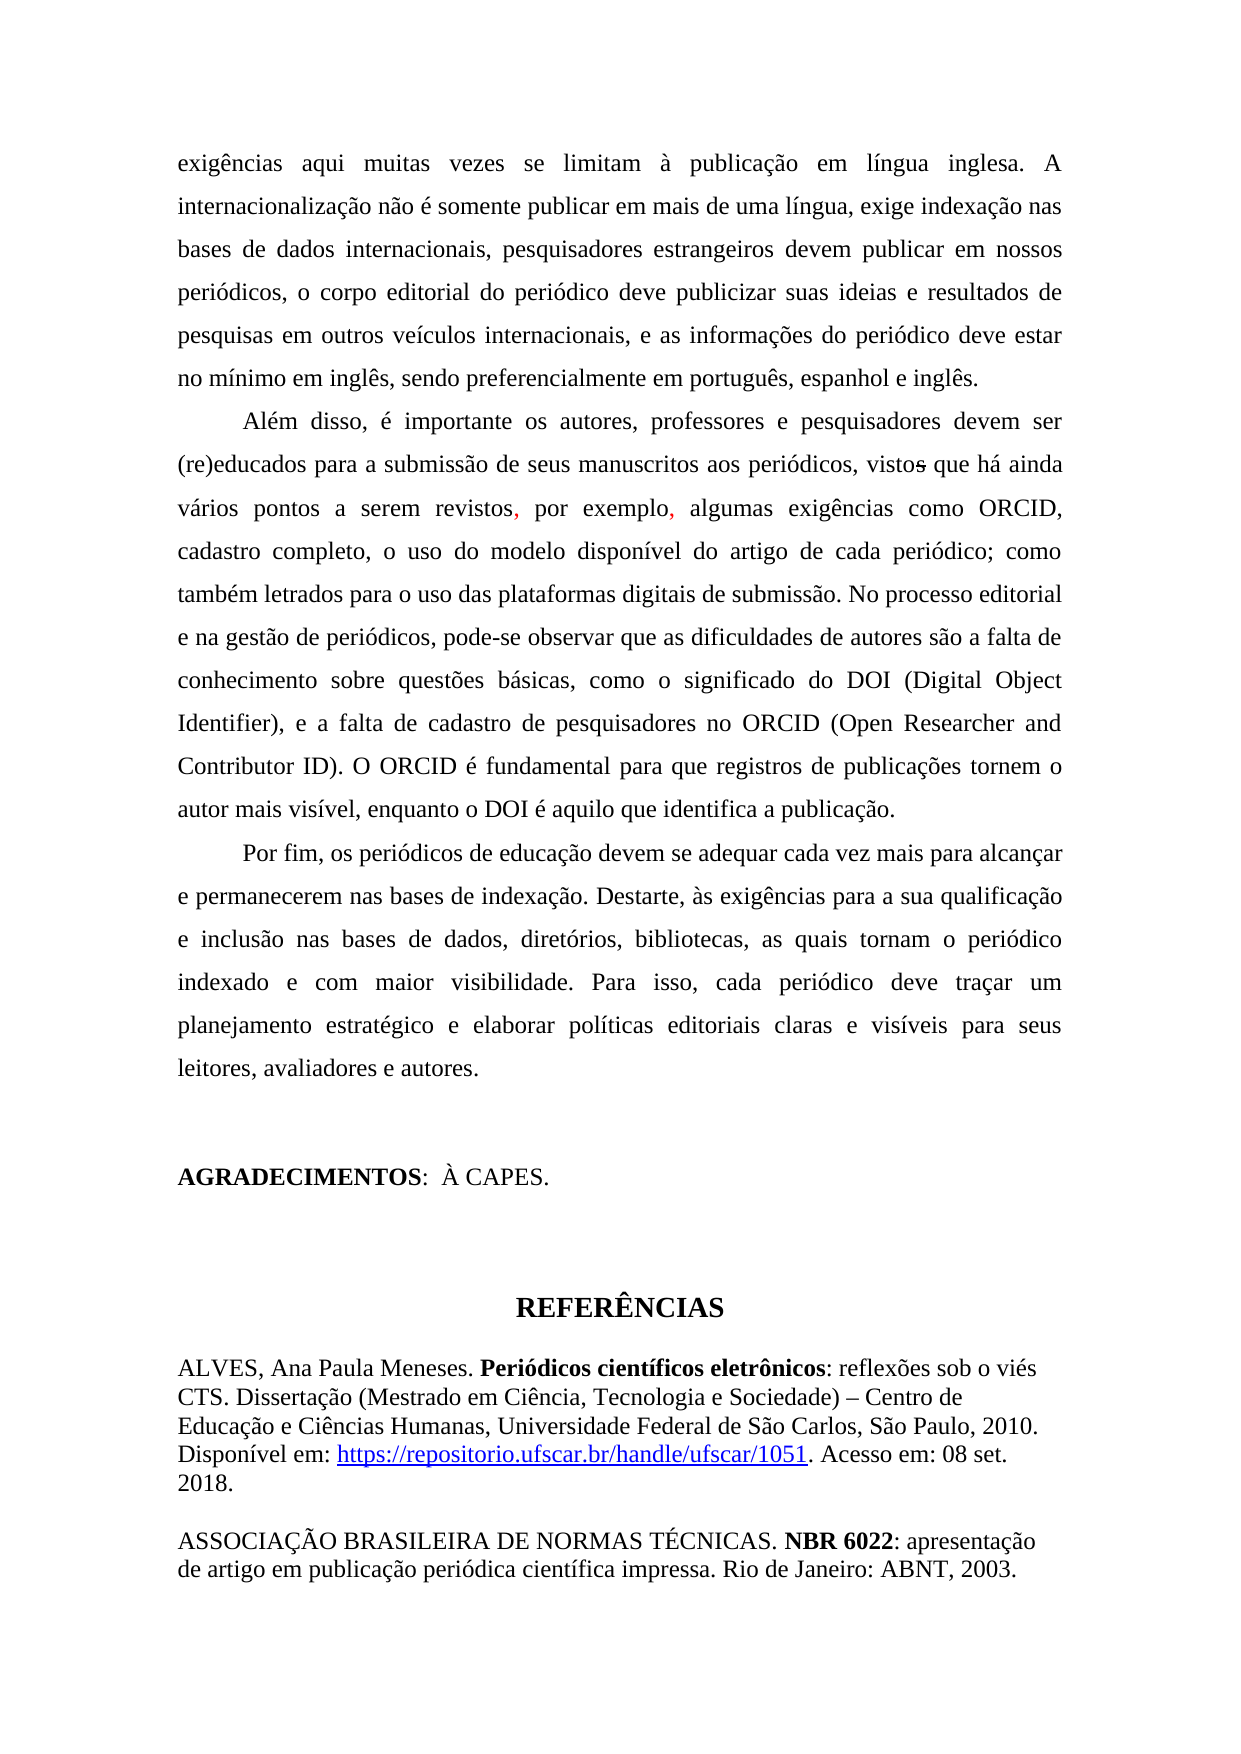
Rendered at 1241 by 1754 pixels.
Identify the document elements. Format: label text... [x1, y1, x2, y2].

text Além disso, é importante os autores, professores e pesquisadores devem ser (re)educados para a submissão de seus manuscritos aos periódicos, vistos que há ainda vários pontos a serem revistos, por exemplo, algumas exigências como ORCID, cadastro completo, o uso do modelo disponível do artigo de cada periódico; como também letrados para o uso das plataformas digitais de submissão. No processo editorial e na gestão de periódicos, pode-se observar que as dificuldades de autores são a falta de conhecimento sobre questões básicas, como o significado do DOI (Digital Object Identifier), e a falta de cadastro de pesquisadores no ORCID (Open Researcher and Contributor ID). O ORCID é fundamental para que registros de publicações tornem o autor mais visível, enquanto o DOI é aquilo que identifica a publicação. [177, 406, 1063, 823]
text AGRADECIMENTOS: À CAPES. [177, 1162, 1063, 1191]
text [177, 148, 1063, 392]
text REFERÊNCIAS [177, 1291, 1063, 1324]
text Por fim, os periódicos de educação devem se adequar cada vez mais para alcançar e permanecerem nas bases de indexação. Destarte, às exigências para a sua qualificação e inclusão nas bases de dados, diretórios, bibliotecas, as quais tornam o periódico indexado e com maior visibilidade. Para isso, cada periódico deve traçar um planejamento estratégico e elaborar políticas editoriais claras e visíveis para seus leitores, avaliadores e autores. [177, 838, 1063, 1082]
text ALVES, Ana Paula Meneses. Periódicos científicos eletrônicos: reflexões sob o viés CTS. Dissertação (Mestrado em Ciência, Tecnologia e Sociedade) – Centro de Educação e Ciências Humanas, Universidade Federal de São Carlos, São Paulo, 2010. Disponível em: https://repositorio.ufscar.br/handle/ufscar/1051. Acesso em: 08 set. 2018. [177, 1353, 1063, 1497]
text ASSOCIAÇÃO BRASILEIRA DE NORMAS TÉCNICAS. NBR 6022: apresentação de artigo em publicação periódica científica impressa. Rio de Janeiro: ABNT, 2003. [177, 1526, 1063, 1583]
